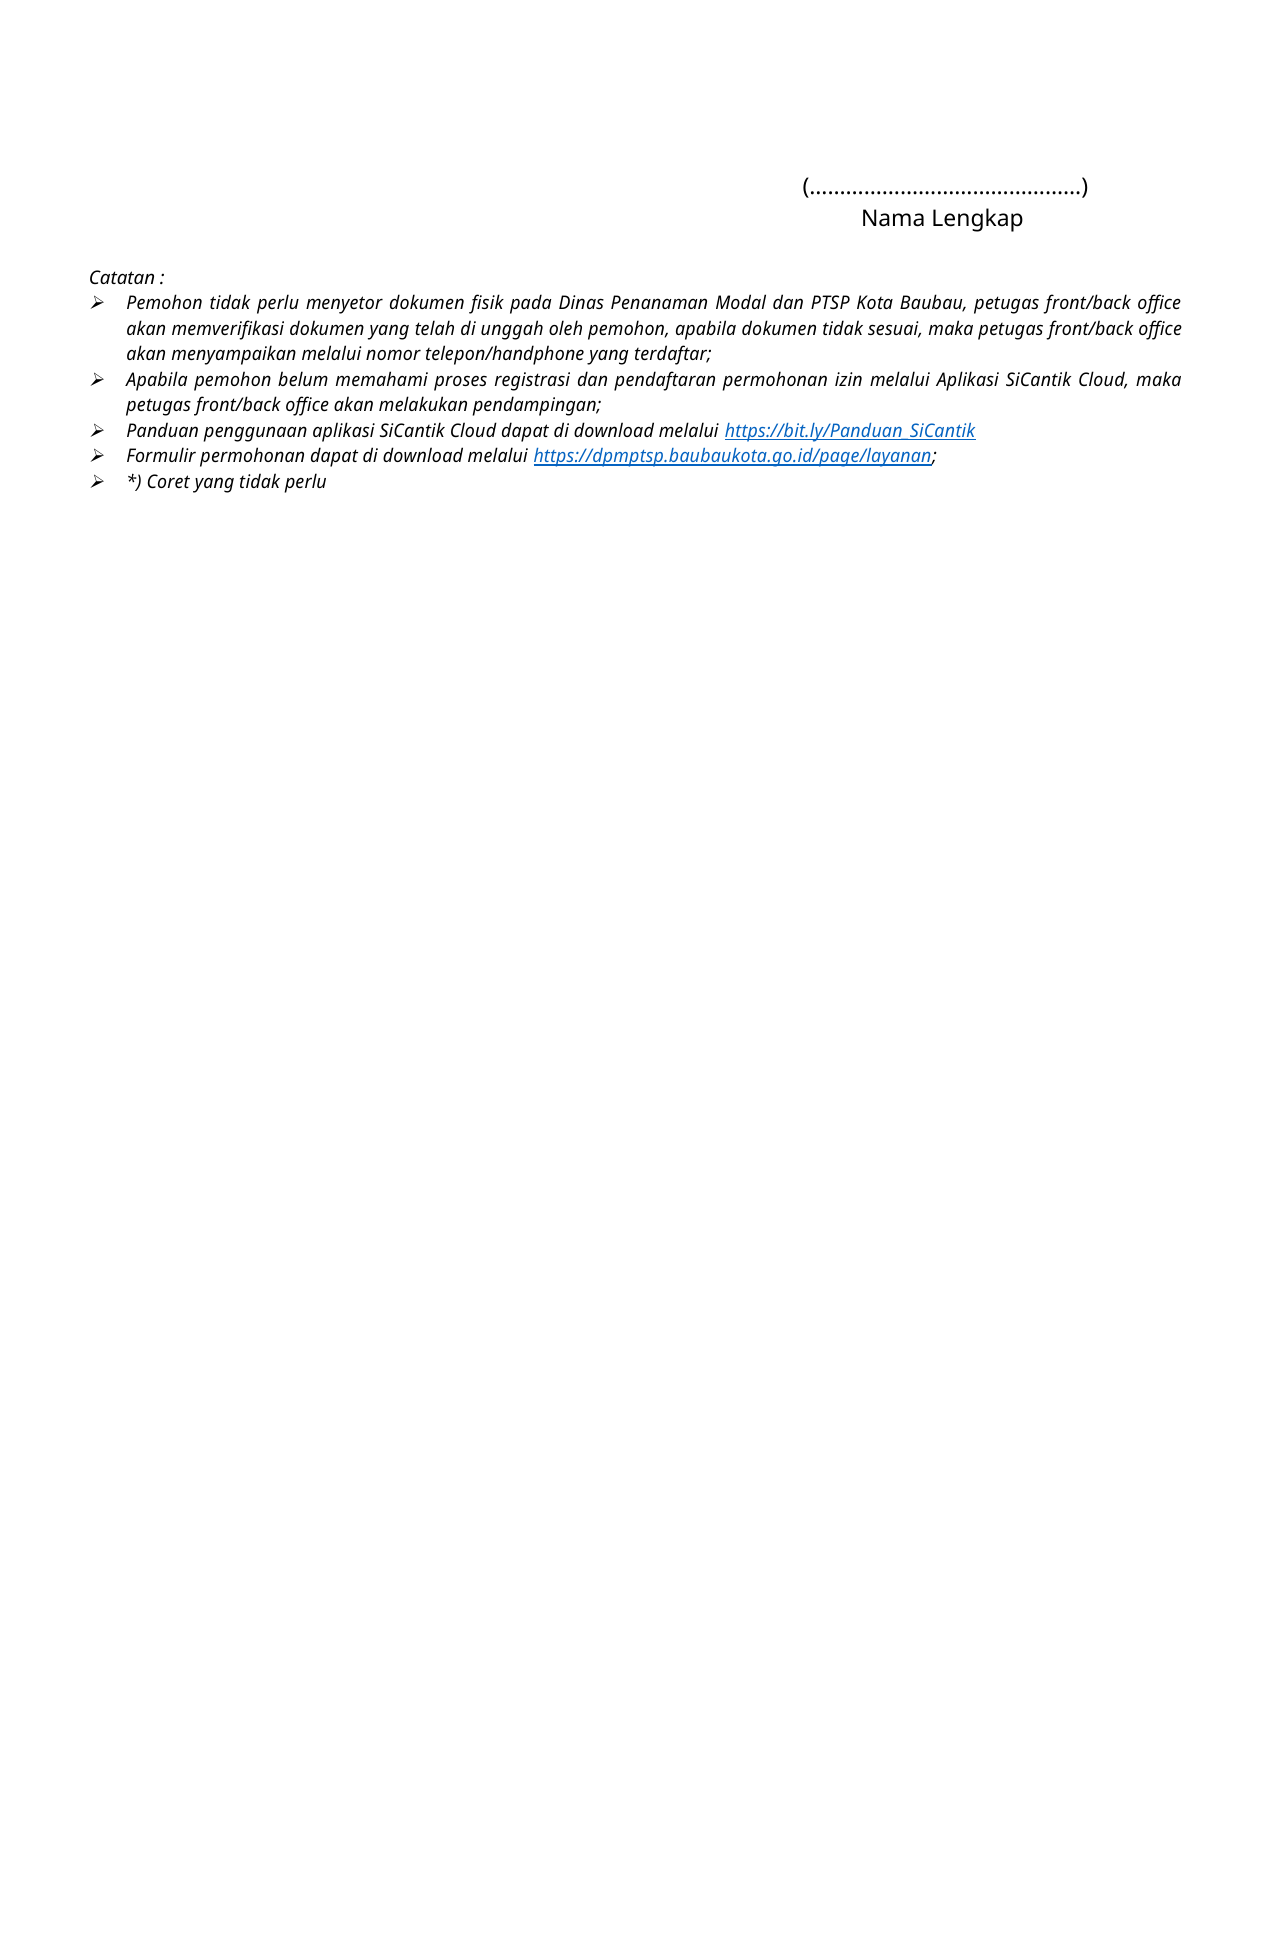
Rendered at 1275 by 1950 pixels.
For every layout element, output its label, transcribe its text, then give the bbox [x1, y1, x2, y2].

list Apabila pemohon belum memahami proses registrasi dan pendaftaran permohonan izin melalui Aplikasi SiCantik Cloud, maka petugas front/back office akan melakukan pendampingan; [89, 366, 1186, 417]
text Catatan : [89, 264, 1186, 289]
list Formulir permohonan dapat di download melalui https://dpmptsp.baubaukota.go.id/page/layanan; [89, 443, 1186, 468]
list *) Coret yang tidak perlu [89, 468, 1186, 494]
text (………………………………………) [89, 170, 1186, 202]
list Pemohon tidak perlu menyetor dokumen fisik pada Dinas Penanaman Modal dan PTSP Kota Baubau, petugas front/back office akan memverifikasi dokumen yang telah di unggah oleh pemohon, apabila dokumen tidak sesuai, maka petugas front/back office akan menyampaikan melalui nomor telepon/handphone yang terdaftar; [89, 289, 1186, 366]
text Nama Lengkap [89, 202, 1186, 233]
list Panduan penggunaan aplikasi SiCantik Cloud dapat di download melalui https://bit.ly/Panduan_SiCantik [89, 417, 1186, 443]
